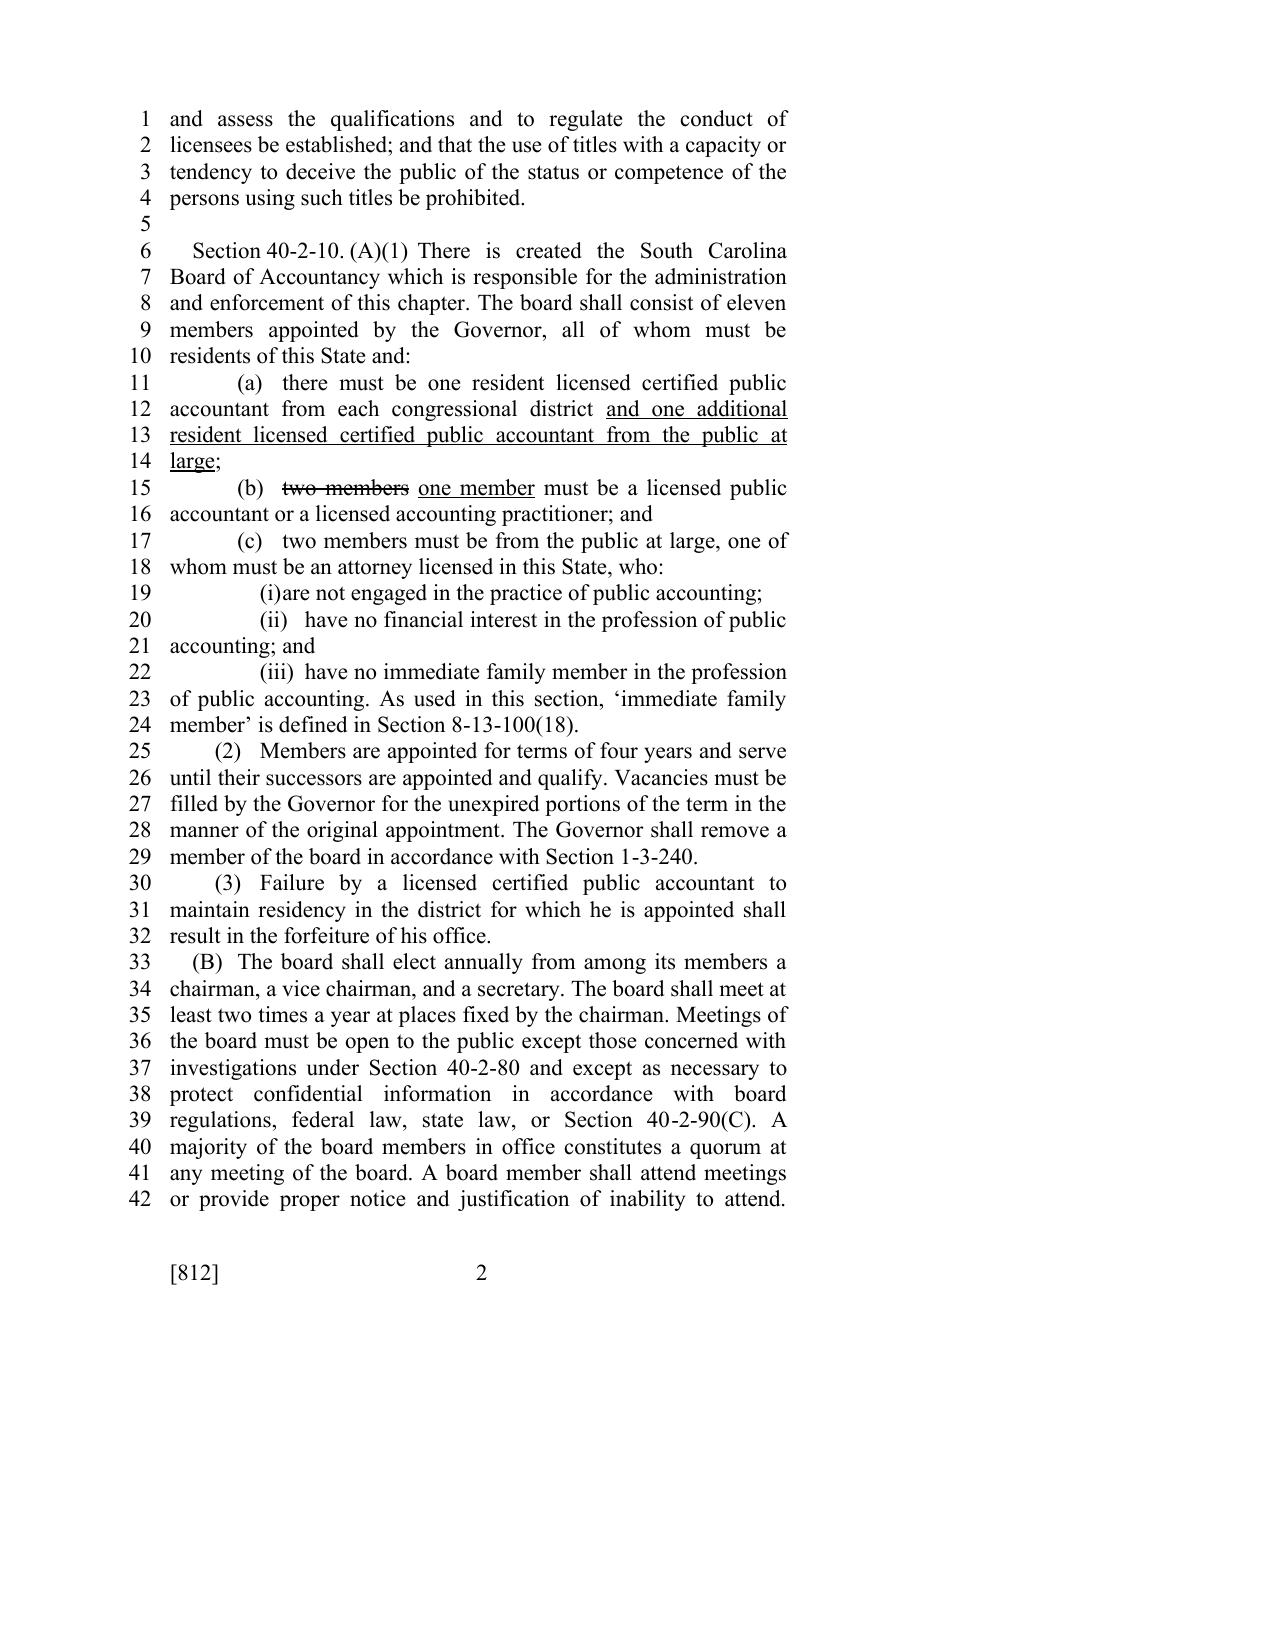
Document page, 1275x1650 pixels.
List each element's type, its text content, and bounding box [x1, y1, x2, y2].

text (iii) have no immediate family member in the profession of public accounting. As used in this section, ‘immediate family member’ is defined in Section 8-13-100(18). [169, 658, 787, 737]
text Section 40-2-10. (A)(1) There is created the South Carolina Board of Accountancy which is responsible for the administration and enforcement of this chapter. The board shall consist of eleven members appointed by the Governor, all of whom must be residents of this State and: [169, 237, 787, 368]
text (b) two members one member must be a licensed public accountant or a licensed accounting practitioner; and [169, 474, 787, 527]
text (i) are not engaged in the practice of public accounting; [169, 579, 787, 606]
text (ii) have no financial interest in the profession of public accounting; and [169, 606, 787, 658]
text (c) two members must be from the public at large, one of whom must be an attorney licensed in this State, who: [169, 527, 787, 579]
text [169, 948, 787, 1212]
text (2) Members are appointed for terms of four years and serve until their successors are appointed and qualify. Vacancies must be filled by the Governor for the unexpired portions of the term in the manner of the original appointment. The Governor shall remove a member of the board in accordance with Section 1-3-240. [169, 737, 787, 869]
text (a) there must be one resident licensed certified public accountant from each congressional district and one additional resident licensed certified public accountant from the public at large; [169, 368, 787, 444]
text (a) there must be one resident licensed certified public accountant from each congressional district and one additional resident licensed certified public accountant from the public at large; [169, 445, 787, 474]
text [169, 105, 787, 210]
text (3) Failure by a licensed certified public accountant to maintain residency in the district for which he is appointed shall result in the forfeiture of his office. [169, 869, 787, 948]
